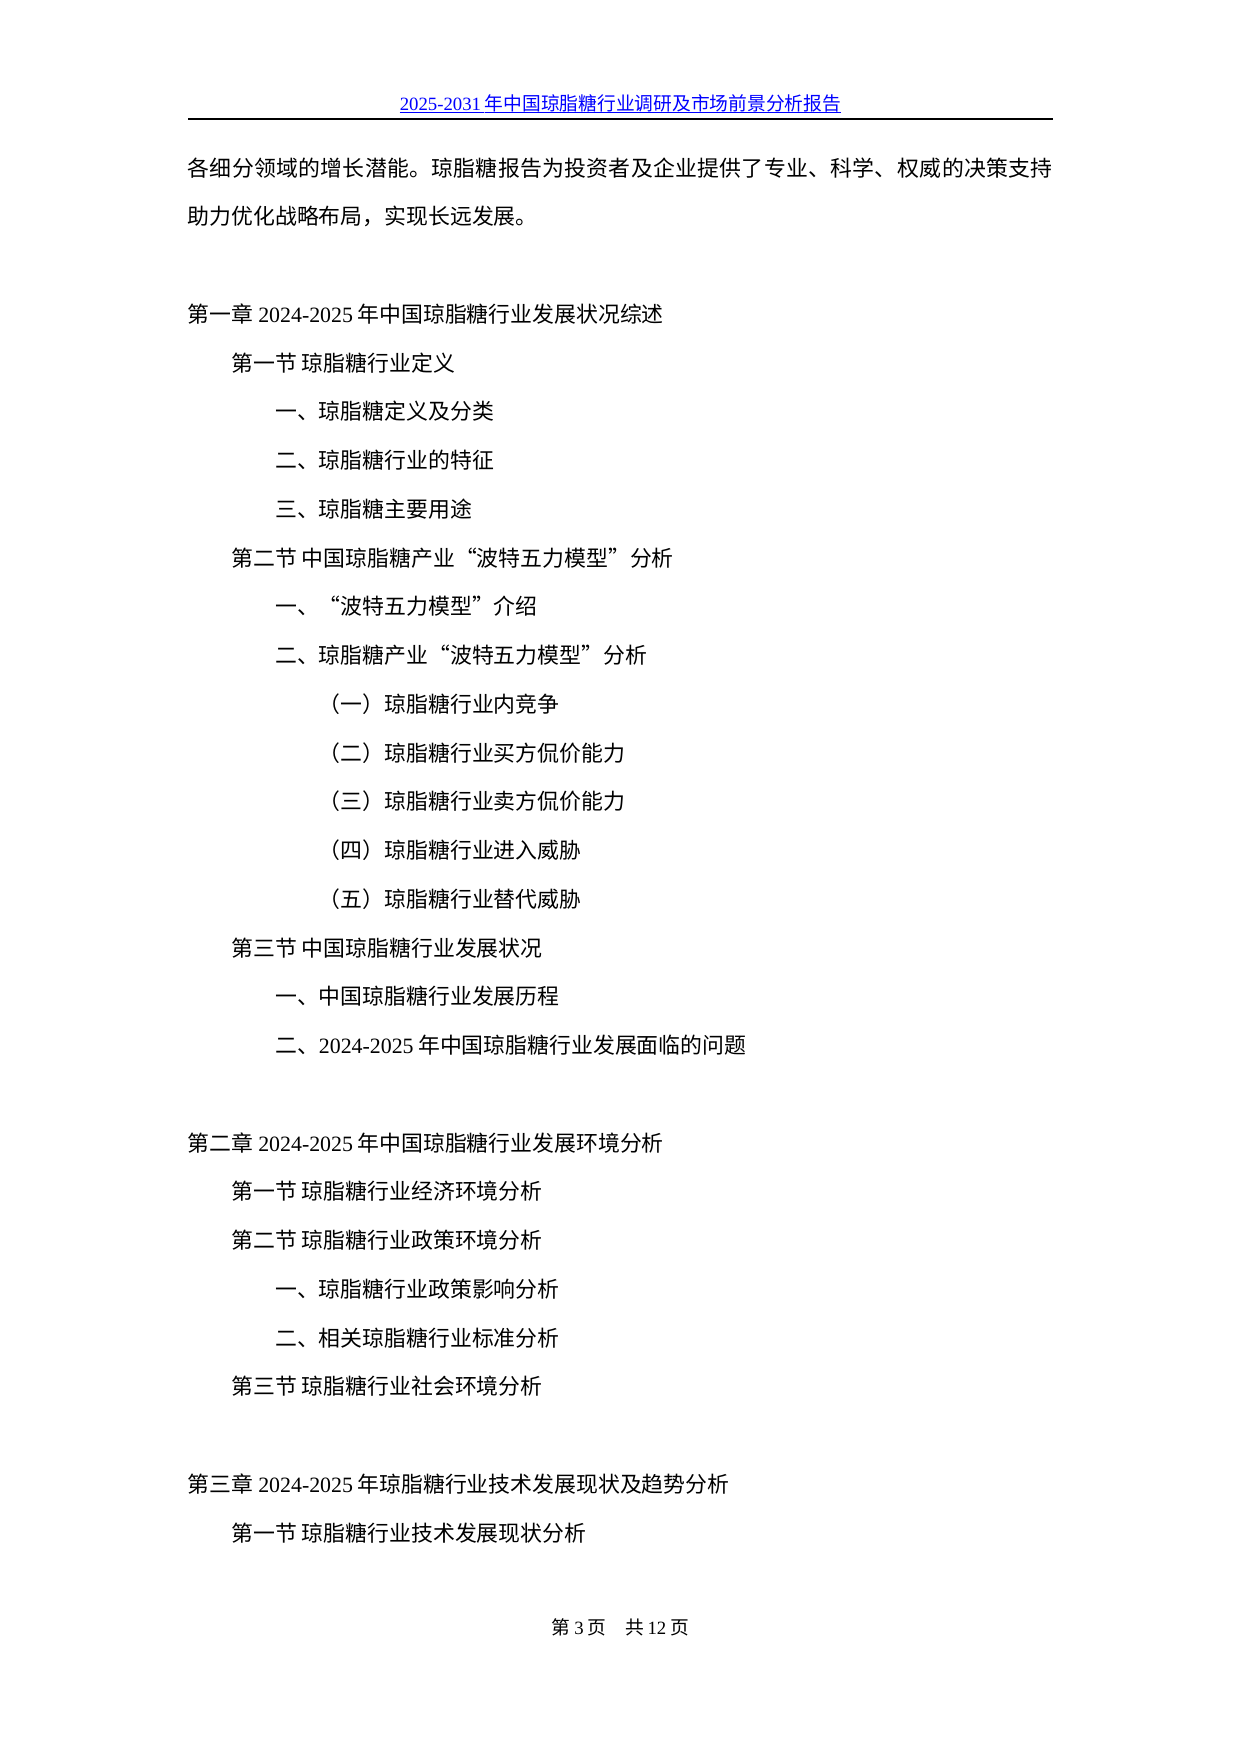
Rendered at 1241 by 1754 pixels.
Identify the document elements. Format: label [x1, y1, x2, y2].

text [187, 150, 1053, 1548]
